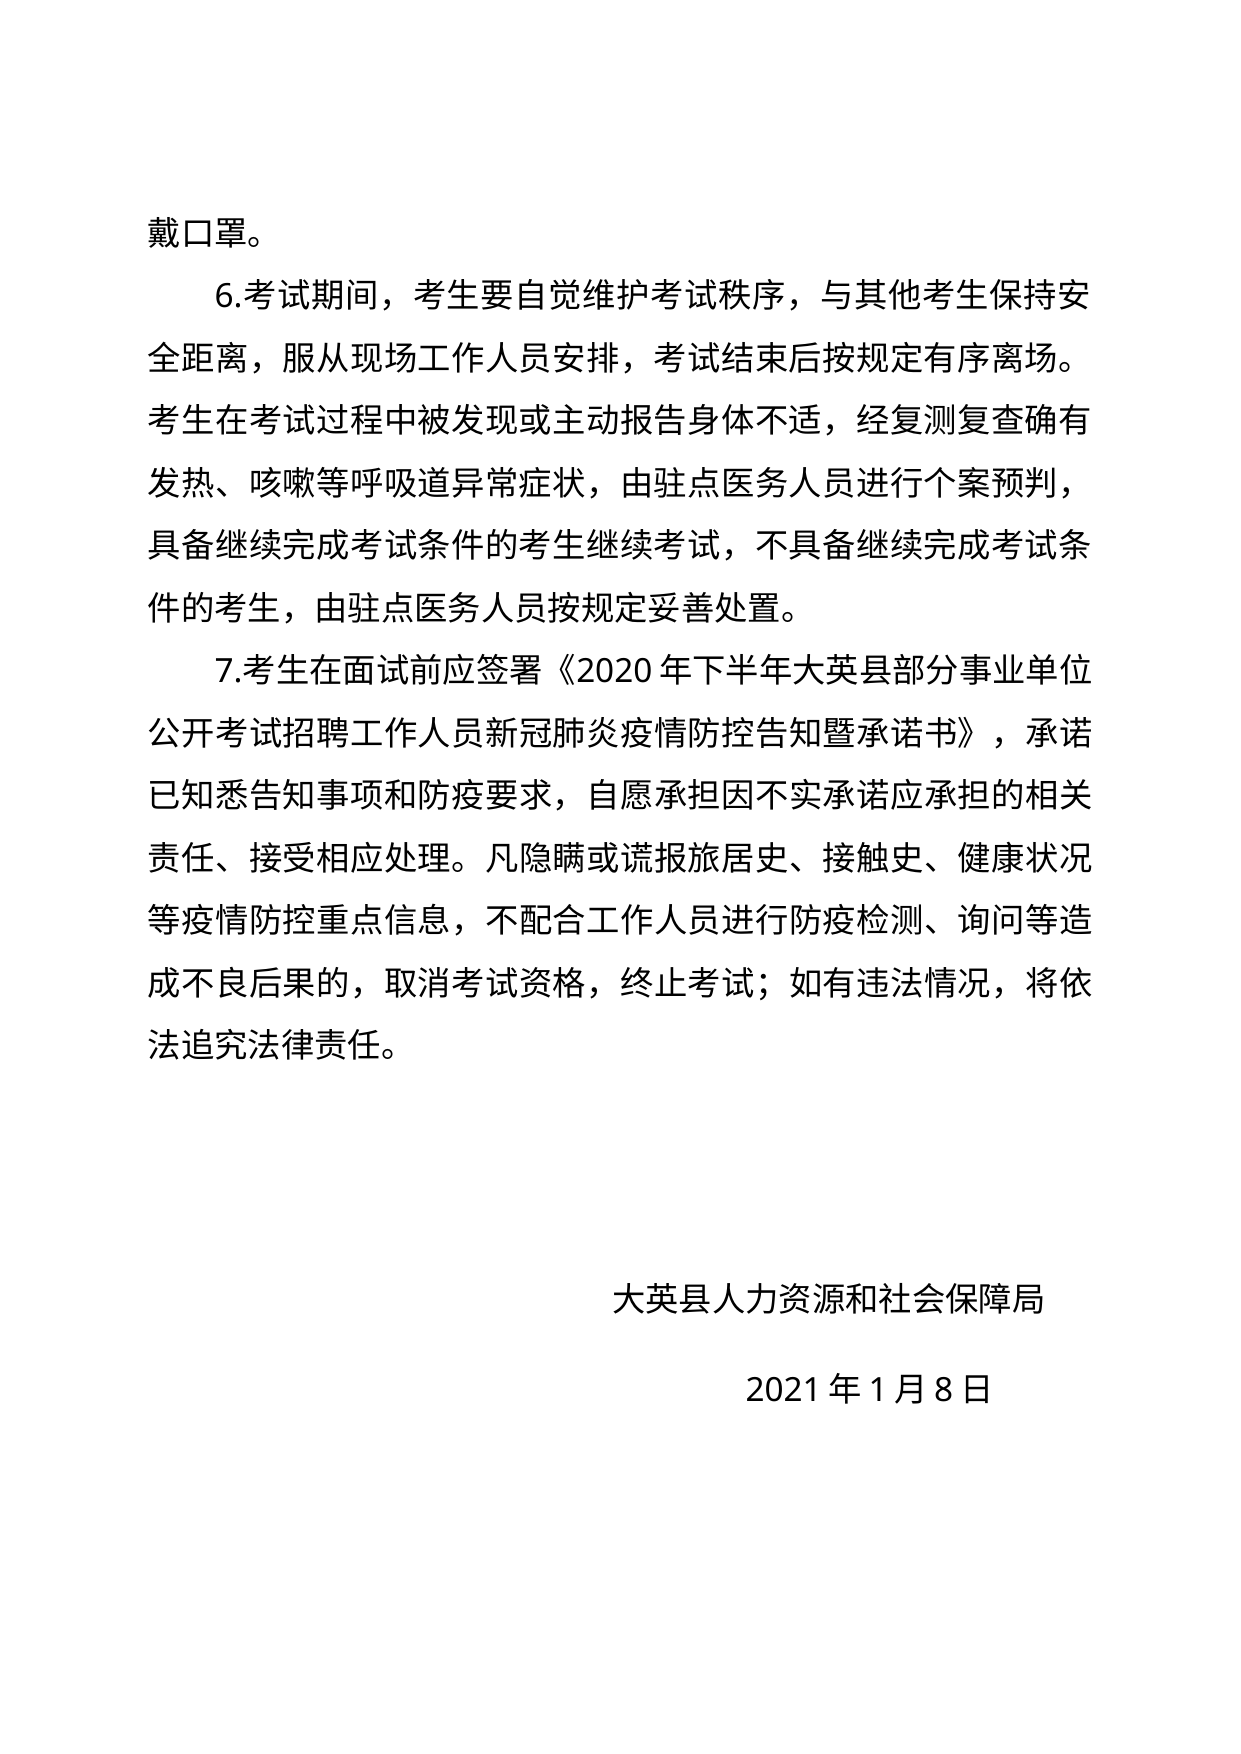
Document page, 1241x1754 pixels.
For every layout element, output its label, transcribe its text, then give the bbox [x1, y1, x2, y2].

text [148, 197, 1092, 258]
text 大英县人力资源和社会保障局 [148, 1251, 1092, 1342]
text 6.考试期间，考生要自觉维护考试秩序，与其他考生保持安全距离，服从现场工作人员安排，考试结束后按规定有序离场。考生在考试过程中被发现或主动报告身体不适，经复测复查确有发热、咳嗽等呼吸道异常症状，由驻点医务人员进行个案预判，具备继续完成考试条件的考生继续考试，不具备继续完成考试条件的考生，由驻点医务人员按规定妥善处置。 [148, 258, 1092, 633]
text 7.考生在面试前应签署《2020年下半年大英县部分事业单位公开考试招聘工作人员新冠肺炎疫情防控告知暨承诺书》，承诺已知悉告知事项和防疫要求，自愿承担因不实承诺应承担的相关责任、接受相应处理。凡隐瞒或谎报旅居史、接触史、健康状况等疫情防控重点信息，不配合工作人员进行防疫检测、询问等造成不良后果的，取消考试资格，终止考试；如有违法情况，将依法追究法律责任。 [148, 633, 1092, 1070]
text 2021年1月8日 [148, 1342, 1092, 1433]
